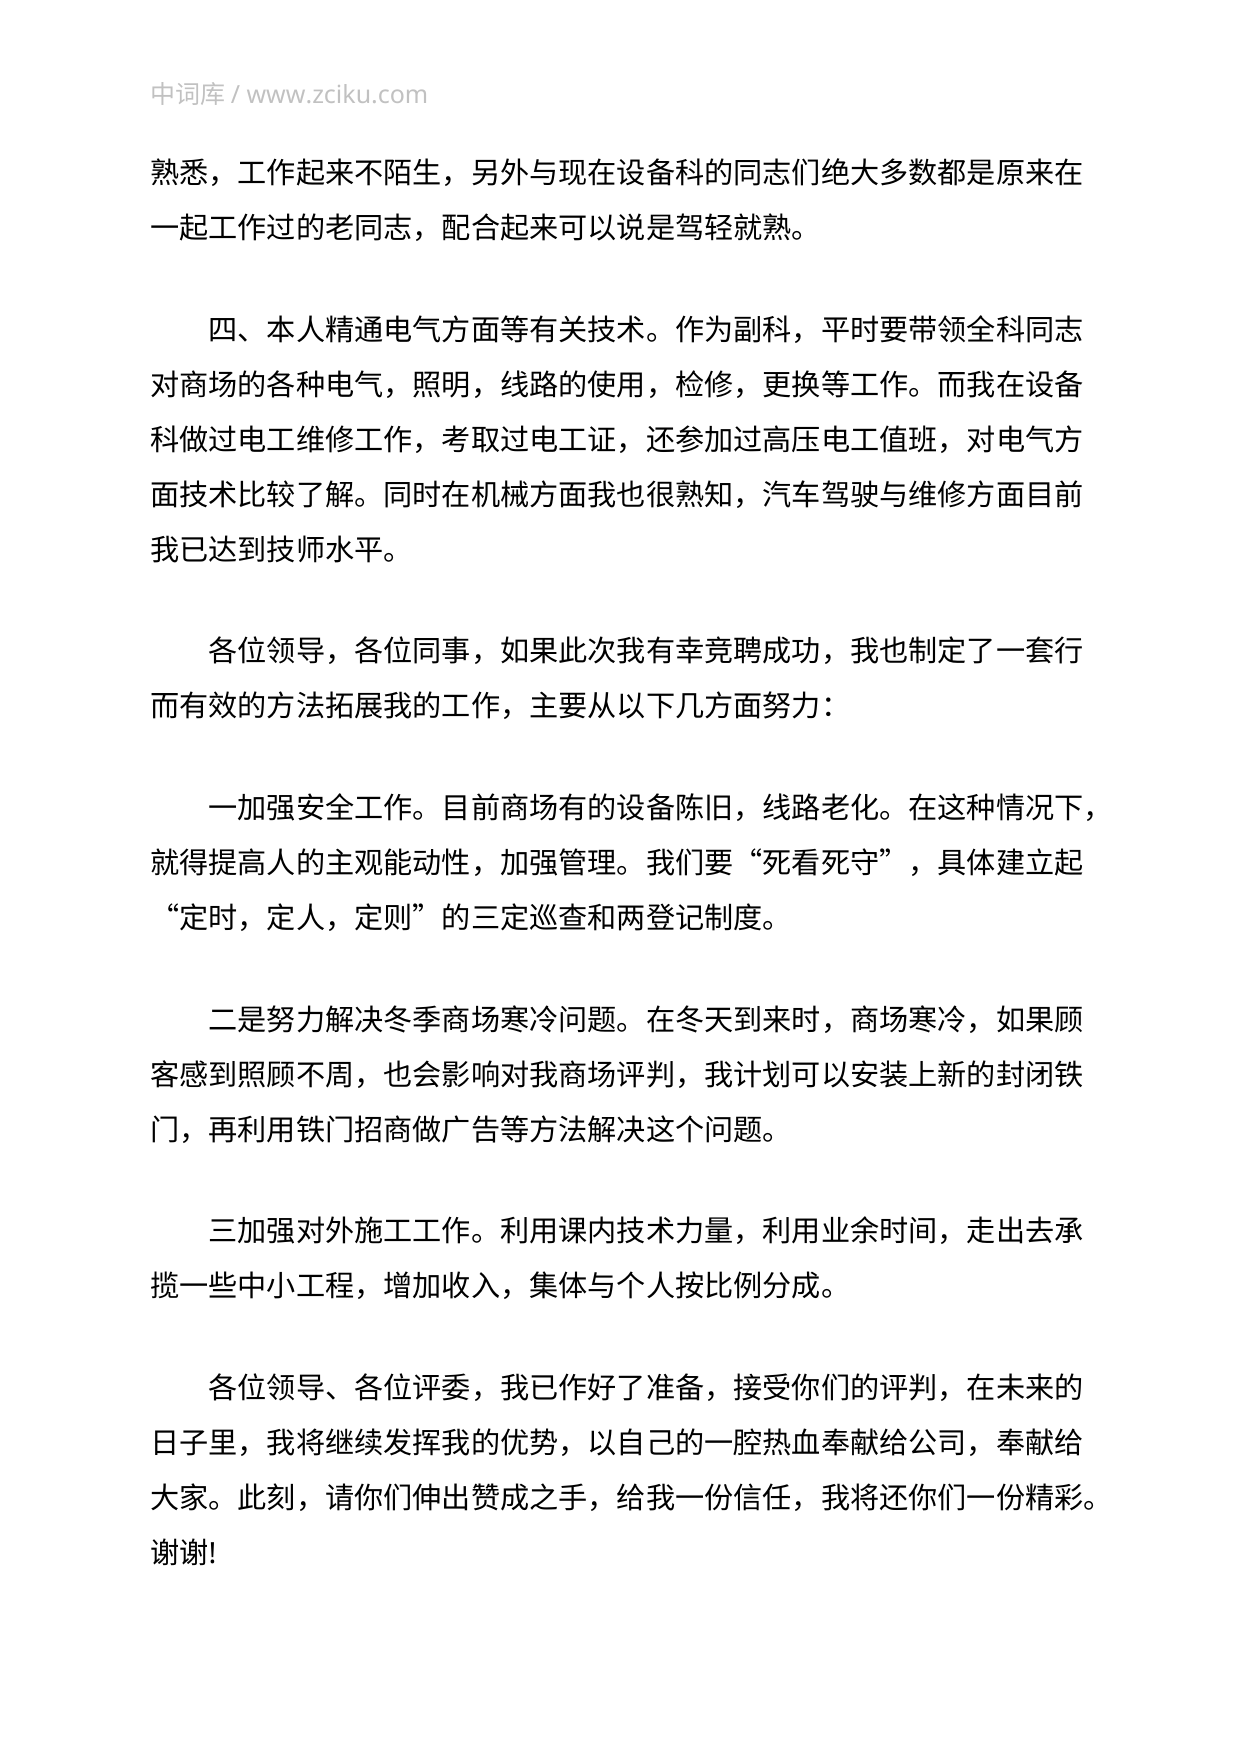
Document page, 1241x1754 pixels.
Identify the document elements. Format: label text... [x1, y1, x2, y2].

text 三加强对外施工工作。利用课内技术力量，利用业余时间，走出去承揽一些中小工程，增加收入，集体与个人按比例分成。 [150, 1208, 1090, 1305]
text 一加强安全工作。目前商场有的设备陈旧，线路老化。在这种情况下，就得提高人的主观能动性，加强管理。我们要“死看死守”，具体建立起“定时，定人，定则”的三定巡查和两登记制度。 [150, 785, 1090, 937]
text 各位领导、各位评委，我已作好了准备，接受你们的评判，在未来的日子里，我将继续发挥我的优势，以自己的一腔热血奉献给公司，奉献给大家。此刻，请你们伸出赞成之手，给我一份信任，我将还你们一份精彩。谢谢! [150, 1364, 1090, 1572]
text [150, 150, 1090, 247]
text 各位领导，各位同事，如果此次我有幸竞聘成功，我也制定了一套行而有效的方法拓展我的工作，主要从以下几方面努力： [150, 628, 1090, 725]
text 二是努力解决冬季商场寒冷问题。在冬天到来时，商场寒冷，如果顾客感到照顾不周，也会影响对我商场评判，我计划可以安装上新的封闭铁门，再利用铁门招商做广告等方法解决这个问题。 [150, 996, 1090, 1148]
text 四、本人精通电气方面等有关技术。作为副科，平时要带领全科同志对商场的各种电气，照明，线路的使用，检修，更换等工作。而我在设备科做过电工维修工作，考取过电工证，还参加过高压电工值班，对电气方面技术比较了解。同时在机械方面我也很熟知，汽车驾驶与维修方面目前我已达到技师水平。 [150, 307, 1090, 568]
